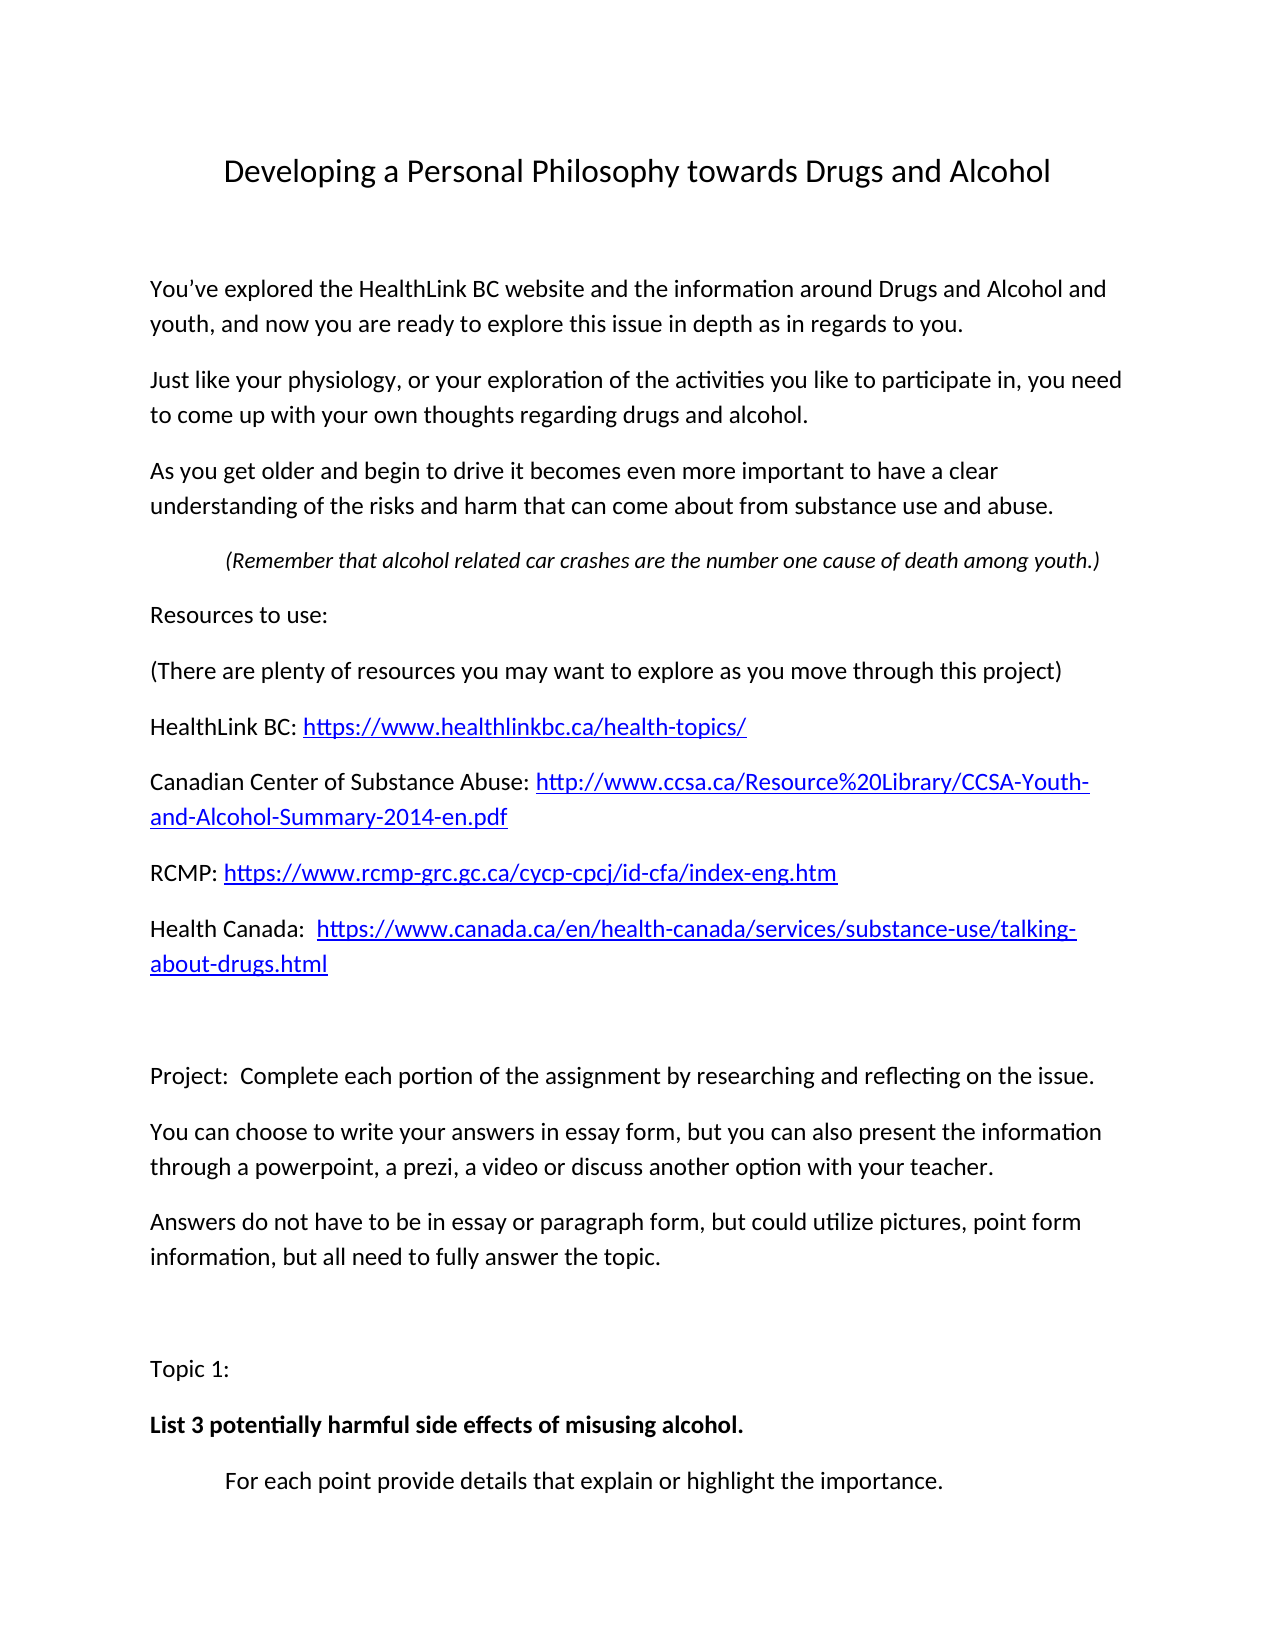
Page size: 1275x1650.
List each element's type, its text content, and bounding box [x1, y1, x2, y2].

text Health Canada: https://www.canada.ca/en/health-canada/services/substance-use/talking-about-drugs.html [150, 913, 1125, 979]
text Canadian Center of Substance Abuse: http://www.ccsa.ca/Resource%20Library/CCSA-Youth-and-Alcohol-Summary-2014-en.pdf [150, 766, 1125, 832]
text Topic 1: [150, 1353, 1125, 1384]
text Answers do not have to be in essay or paragraph form, but could utilize pictures, point form information, but all need to fully answer the topic. [150, 1206, 1125, 1272]
text HealthLink BC: https://www.healthlinkbc.ca/health-topics/ [150, 711, 1125, 741]
text List 3 potentially harmful side effects of misusing alcohol. [150, 1409, 1125, 1439]
text (Remember that alcohol related car crashes are the number one cause of death among youth.) [225, 546, 1125, 574]
text You can choose to write your answers in essay form, but you can also present the information through a powerpoint, a prezi, a video or discuss another option with your teacher. [150, 1116, 1125, 1181]
text As you get older and begin to drive it becomes even more important to have a clear understanding of the risks and harm that can come about from substance use and abuse. [150, 455, 1125, 521]
text RCMP: https://www.rcmp-grc.gc.ca/cycp-cpcj/id-cfa/index-eng.htm [150, 857, 1125, 888]
text For each point provide details that explain or highlight the importance. [225, 1465, 1125, 1495]
text Project: Complete each portion of the assignment by researching and reflecting on the issue. [150, 1060, 1125, 1090]
text (There are plenty of resources you may want to explore as you move through this project) [150, 655, 1125, 685]
text Developing a Personal Philosophy towards Drugs and Alcohol [150, 150, 1125, 191]
text Just like your physiology, or your exploration of the activities you like to participate in, you need to come up with your own thoughts regarding drugs and alcohol. [150, 364, 1125, 430]
text You’ve explored the HealthLink BC website and the information around Drugs and Alcohol and youth, and now you are ready to explore this issue in depth as in regards to you. [150, 273, 1125, 339]
text Resources to use: [150, 599, 1125, 629]
